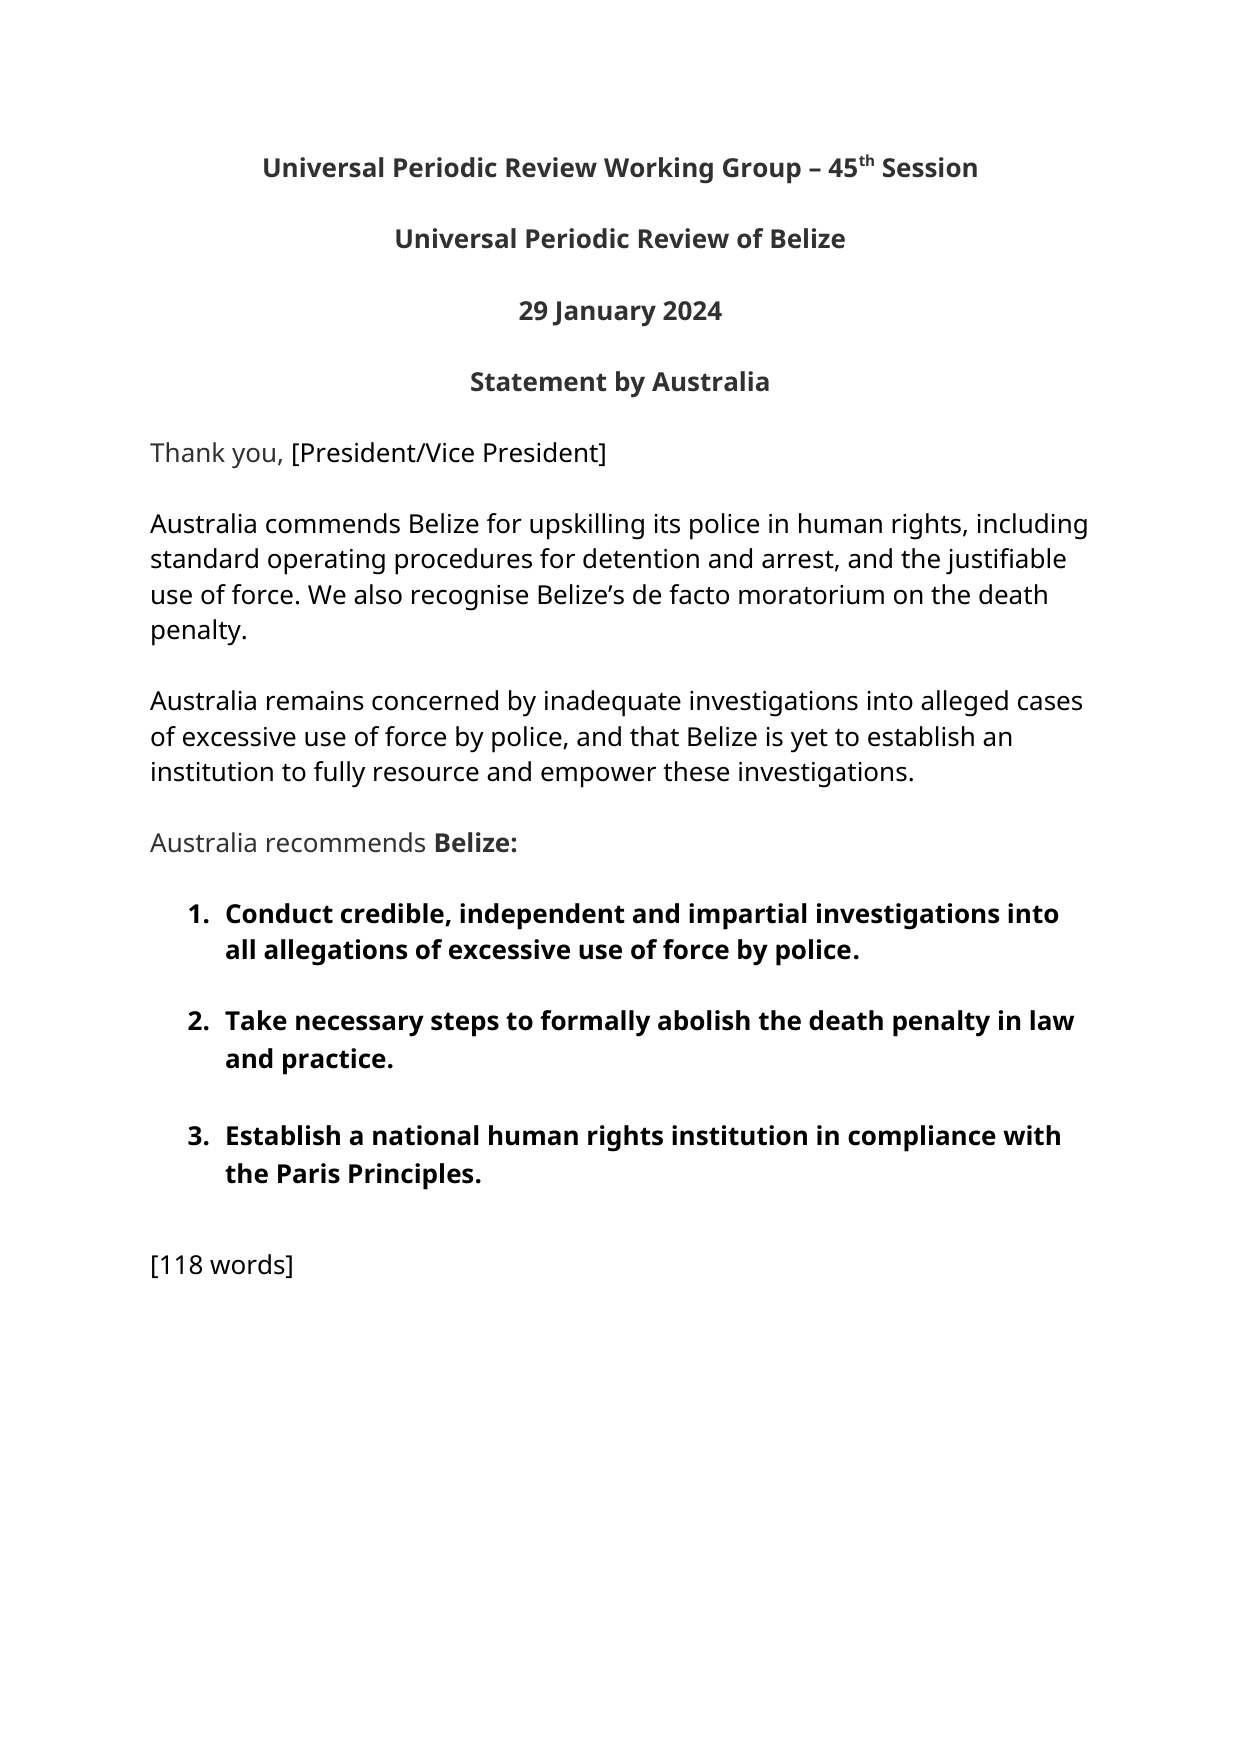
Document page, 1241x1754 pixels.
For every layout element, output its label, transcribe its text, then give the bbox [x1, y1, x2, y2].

text Statement by Australia [150, 363, 1090, 399]
list Establish a national human rights institution in compliance with the Paris Principles. [187, 1117, 1090, 1191]
text 29 January 2024 [150, 292, 1090, 328]
list Conduct credible, independent and impartial investigations into all allegations of excessive use of force by police. [187, 896, 1090, 967]
text Australia recommends Belize: [150, 825, 1090, 860]
text Australia remains concerned by inadequate investigations into alleged cases of excessive use of force by police, and that Belize is yet to establish an institution to fully resource and empower these investigations. [150, 683, 1090, 789]
text Universal Periodic Review of Belize [150, 221, 1090, 257]
text [118 words] [150, 1246, 1090, 1282]
text Australia commends Belize for upskilling its police in human rights, including standard operating procedures for detention and arrest, and the justifiable use of force. We also recognise Belize’s de facto moratorium on the death penalty. [150, 505, 1090, 647]
text Universal Periodic Review Working Group – 45th Session [150, 150, 1090, 186]
text Thank you, [President/Vice President] [150, 434, 1090, 470]
list Take necessary steps to formally abolish the death penalty in law and practice. [187, 1002, 1090, 1076]
